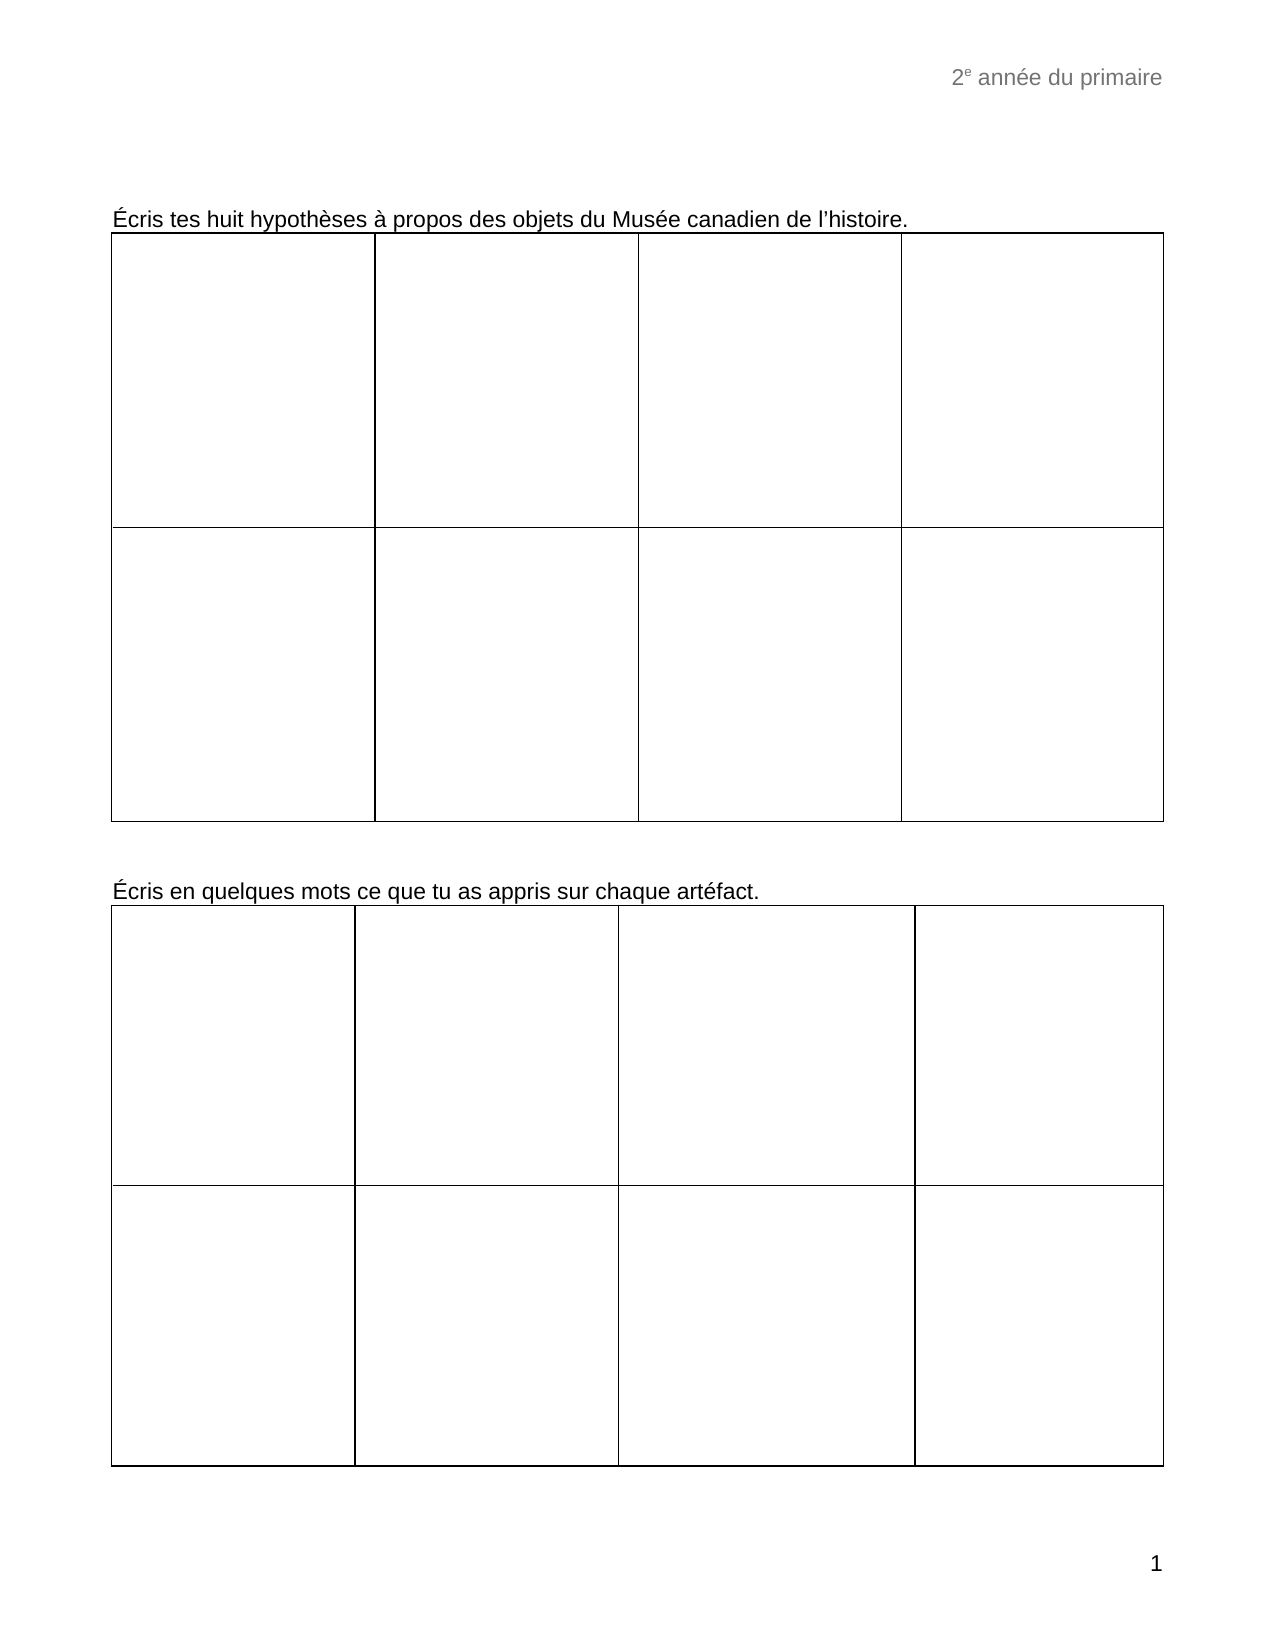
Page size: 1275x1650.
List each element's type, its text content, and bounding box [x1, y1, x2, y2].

table_cell [902, 528, 1163, 821]
table_header [619, 906, 914, 1185]
table_cell [376, 528, 638, 821]
table_header [112, 906, 354, 1185]
text Écris en quelques mots ce que tu as appris sur chaque artéfact. [112, 878, 1162, 904]
table_cell [916, 1186, 1163, 1465]
table_cell [619, 1186, 914, 1465]
table_header [112, 234, 374, 526]
table_header [916, 906, 1163, 1185]
table_cell [112, 528, 374, 821]
table_cell [639, 528, 901, 821]
table_header [376, 234, 638, 526]
table_cell [356, 1186, 618, 1465]
table_header [902, 234, 1163, 526]
text Écris tes huit hypothèses à propos des objets du Musée canadien de l’histoire. [112, 206, 1162, 232]
table_header [639, 234, 901, 526]
table_header [356, 906, 618, 1185]
table_cell [112, 1186, 354, 1465]
